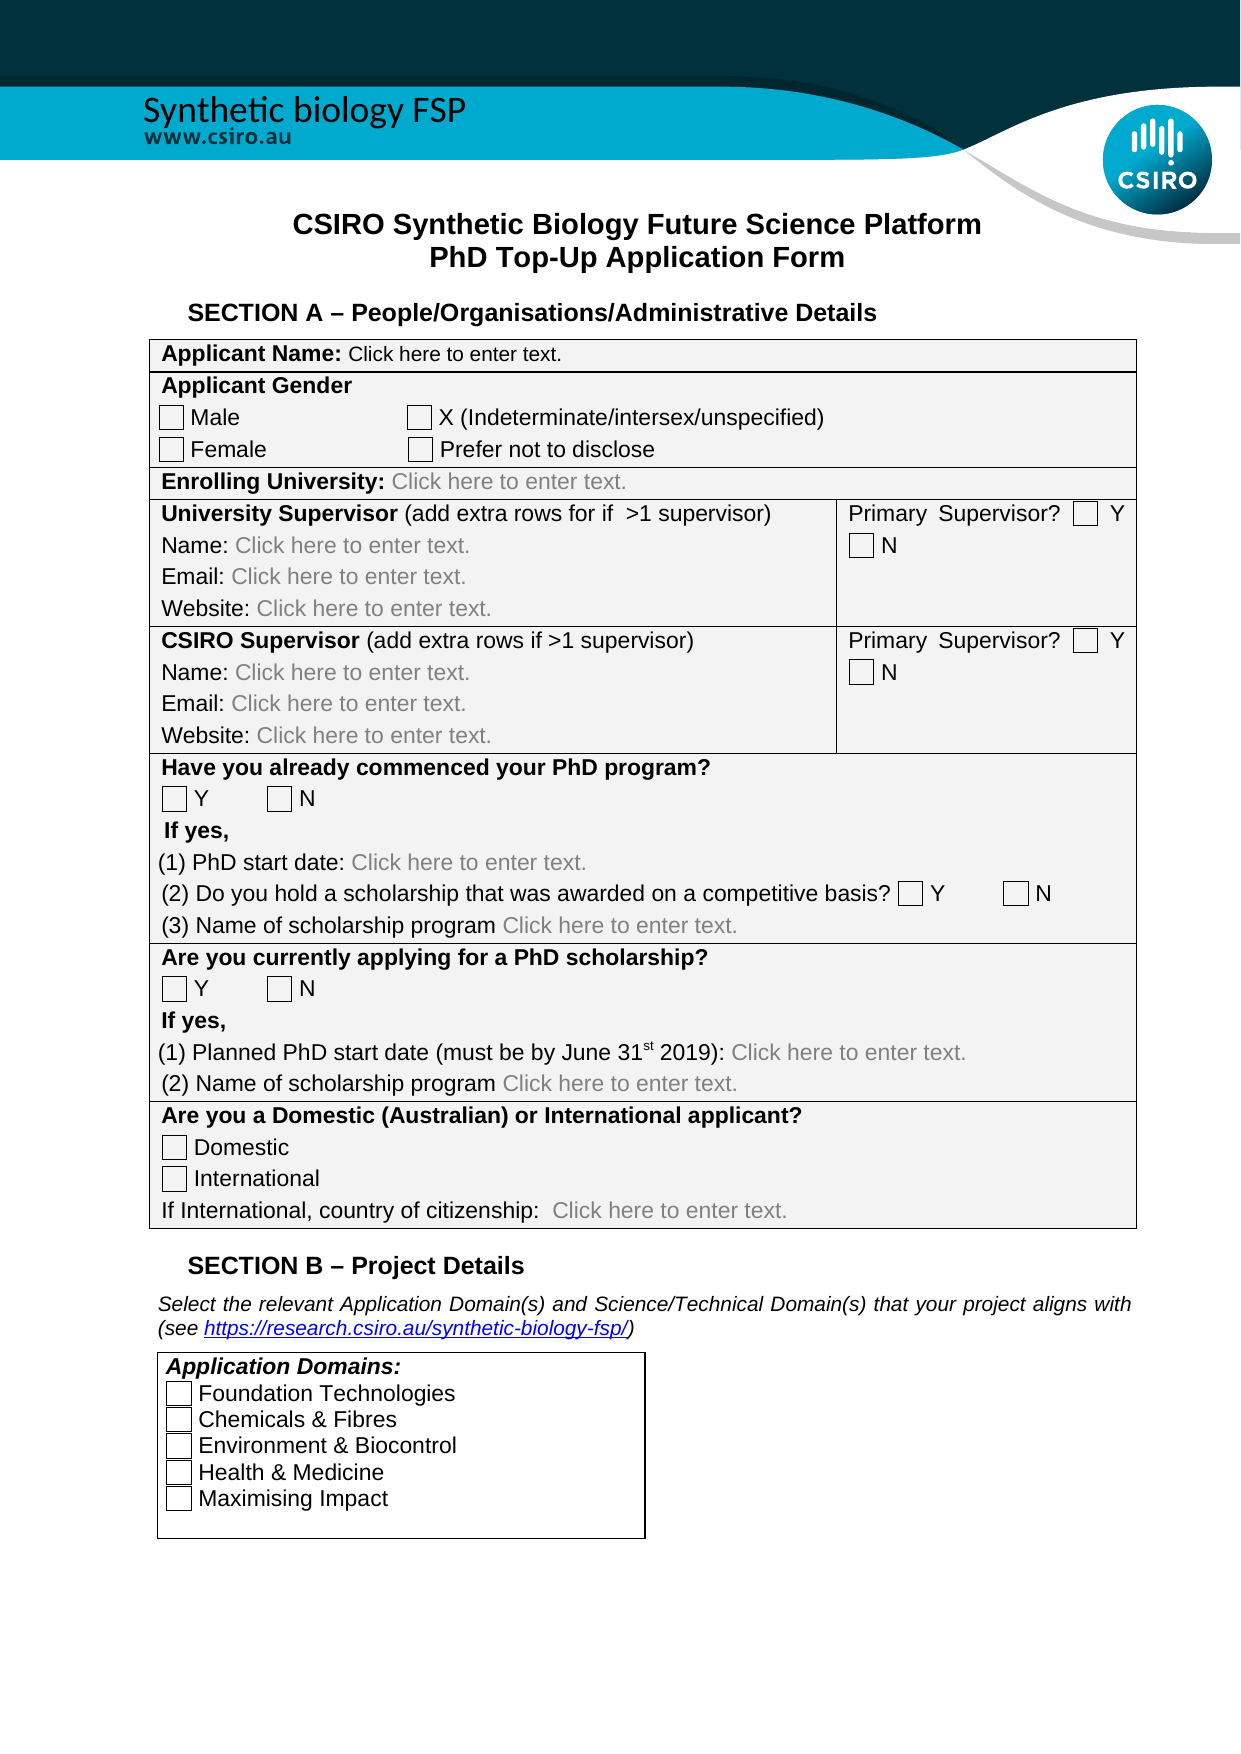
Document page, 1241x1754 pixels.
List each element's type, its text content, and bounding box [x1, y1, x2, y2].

table_header Application Domains: Foundation Technologies Chemicals & Fibres Environment & Biocontrol Health & Medicine Maximising Impact [158, 1353, 644, 1538]
table_header Applicant Name: [150, 340, 1136, 371]
text PhD Top-Up Application Form [140, 241, 1134, 274]
text Select the relevant Application Domain(s) and Science/Technical Domain(s) that your project aligns with (see https://research.csiro.au/synthetic-biology-fsp/) [158, 1292, 1134, 1340]
table_cell Applicant Gender Male X (Indeterminate/intersex/unspecified) Female Prefer not to disclose [150, 373, 1136, 467]
table_cell Are you currently applying for a PhD scholarship? Y N If yes, (1) Planned PhD start date (must be by June 31st 2019): (2) Name of scholarship program [150, 944, 1136, 1101]
table_cell Primary Supervisor? Y N [837, 627, 1136, 753]
table_cell University Supervisor (add extra rows for if >1 supervisor) Name: Email: Website: [150, 500, 836, 626]
text CSIRO Synthetic Biology Future Science Platform [140, 207, 1134, 241]
table_cell Enrolling University: [150, 468, 1136, 499]
text SECTION A – People/Organisations/Administrative Details [187, 298, 1134, 327]
table_cell Are you a Domestic (Australian) or International applicant? Domestic International If International, country of citizenship: [150, 1102, 1136, 1228]
table_cell CSIRO Supervisor (add extra rows if >1 supervisor) Name: Email: Website: [150, 627, 836, 753]
table_cell Have you already commenced your PhD program? Y N If yes, (1) PhD start date: (2) Do you hold a scholarship that was awarded on a competitive basis? Y N (3) Name of scholarship program [150, 754, 1136, 943]
text SECTION B – Project Details [187, 1251, 1134, 1279]
table_cell Primary Supervisor? Y N [837, 500, 1136, 626]
